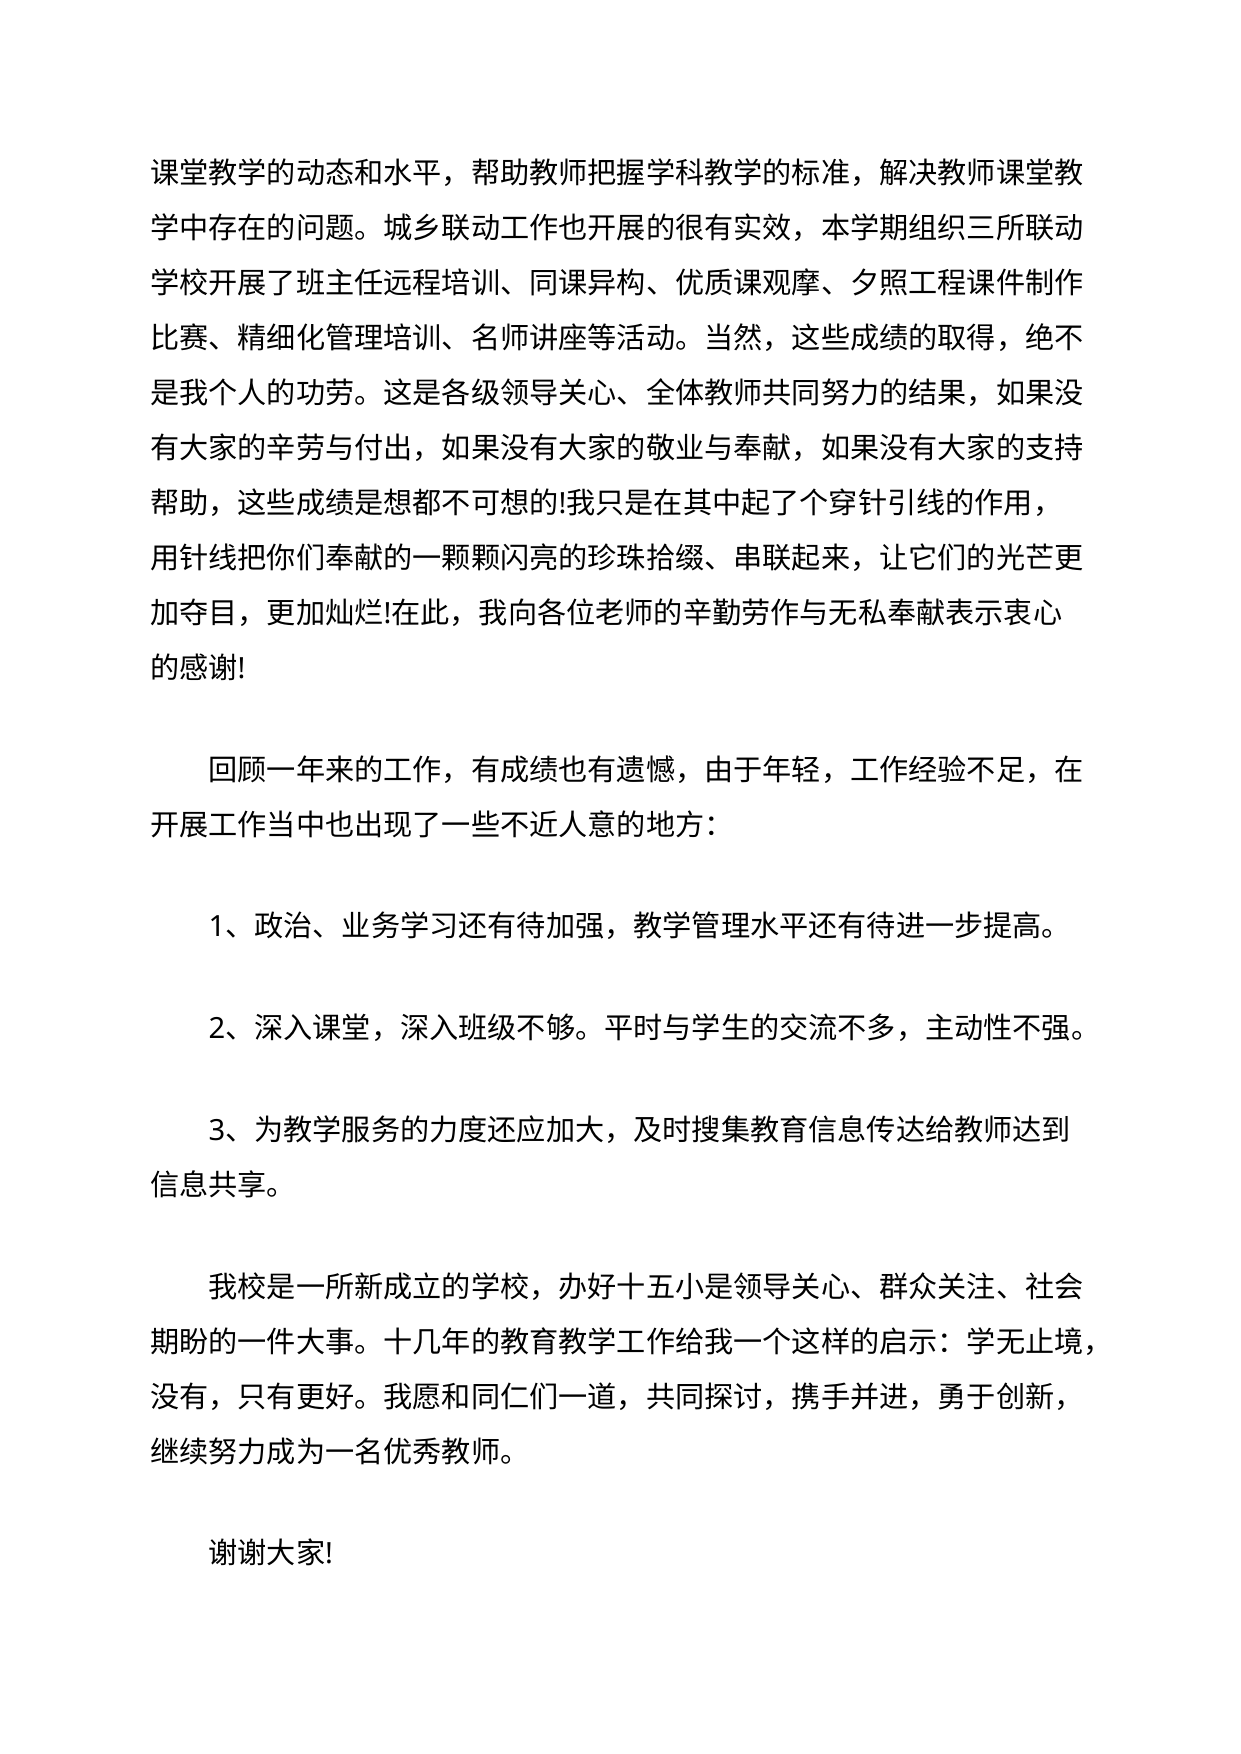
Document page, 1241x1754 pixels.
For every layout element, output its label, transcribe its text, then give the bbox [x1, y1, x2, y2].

text 2、深入课堂，深入班级不够。平时与学生的交流不多，主动性不强。 [150, 1005, 1090, 1047]
text 回顾一年来的工作，有成绩也有遗憾，由于年轻，工作经验不足，在开展工作当中也出现了一些不近人意的地方： [150, 746, 1090, 843]
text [150, 150, 1090, 687]
text 1、政治、业务学习还有待加强，教学管理水平还有待进一步提高。 [150, 903, 1090, 945]
text 谢谢大家! [150, 1530, 1090, 1572]
text 3、为教学服务的力度还应加大，及时搜集教育信息传达给教师达到信息共享。 [150, 1107, 1090, 1204]
text 我校是一所新成立的学校，办好十五小是领导关心、群众关注、社会期盼的一件大事。十几年的教育教学工作给我一个这样的启示：学无止境，没有，只有更好。我愿和同仁们一道，共同探讨，携手并进，勇于创新，继续努力成为一名优秀教师。 [150, 1264, 1090, 1471]
